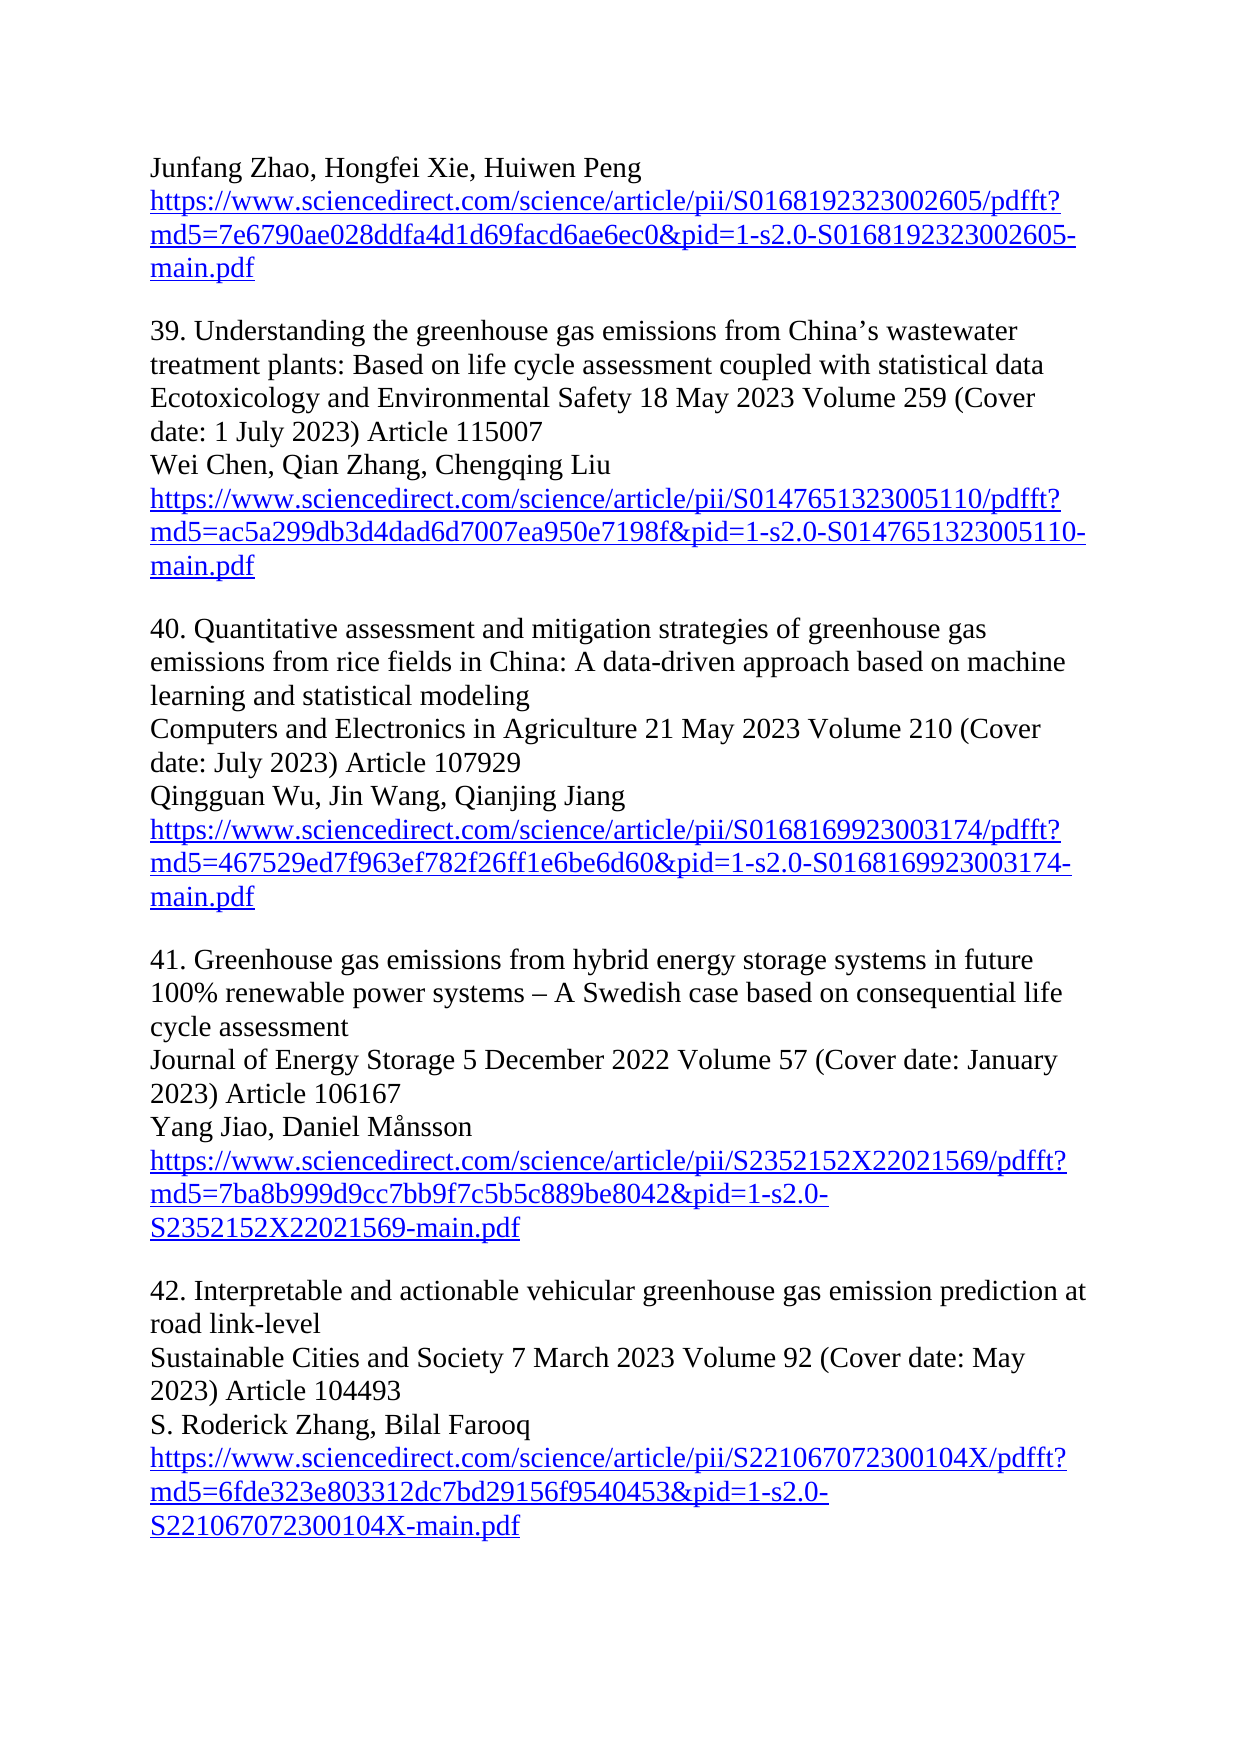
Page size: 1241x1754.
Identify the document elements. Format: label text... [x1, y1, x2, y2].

text 39. Understanding the greenhouse gas emissions from China’s wastewater treatment plants: Based on life cycle assessment coupled with statistical data Ecotoxicology and Environmental Safety 18 May 2023 Volume 259 (Cover date: 1 July 2023) Article 115007 Wei Chen, Qian Zhang, Chengqing Liu https://www.sciencedirect.com/science/article/pii/S0147651323005110/pdfft?md5=ac5a299db3d4dad6d7007ea950e7198f&pid=1-s2.0-S0147651323005110-main.pdf [150, 313, 1090, 582]
text 40. Quantitative assessment and mitigation strategies of greenhouse gas emissions from rice fields in China: A data-driven approach based on machine learning and statistical modeling Computers and Electronics in Agriculture 21 May 2023 Volume 210 (Cover date: July 2023) Article 107929 Qingguan Wu, Jin Wang, Qianjing Jiang https://www.sciencedirect.com/science/article/pii/S0168169923003174/pdfft?md5=467529ed7f963ef782f26ff1e6be6d60&pid=1-s2.0-S0168169923003174-main.pdf [150, 611, 1090, 913]
text 42. Interpretable and actionable vehicular greenhouse gas emission prediction at road link-level Sustainable Cities and Society 7 March 2023 Volume 92 (Cover date: May 2023) Article 104493 S. Roderick Zhang, Bilal Farooq https://www.sciencedirect.com/science/article/pii/S221067072300104X/pdfft?md5=6fde323e803312dc7bd29156f9540453&pid=1-s2.0-S221067072300104X-main.pdf [150, 1273, 1090, 1541]
text 41. Greenhouse gas emissions from hybrid energy storage systems in future 100% renewable power systems – A Swedish case based on consequential life cycle assessment Journal of Energy Storage 5 December 2022 Volume 57 (Cover date: January 2023) Article 106167 Yang Jiao, Daniel Månsson https://www.sciencedirect.com/science/article/pii/S2352152X22021569/pdfft?md5=7ba8b999d9cc7bb9f7c5b5c889be8042&pid=1-s2.0-S2352152X22021569-main.pdf [150, 942, 1090, 1244]
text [150, 150, 1090, 284]
